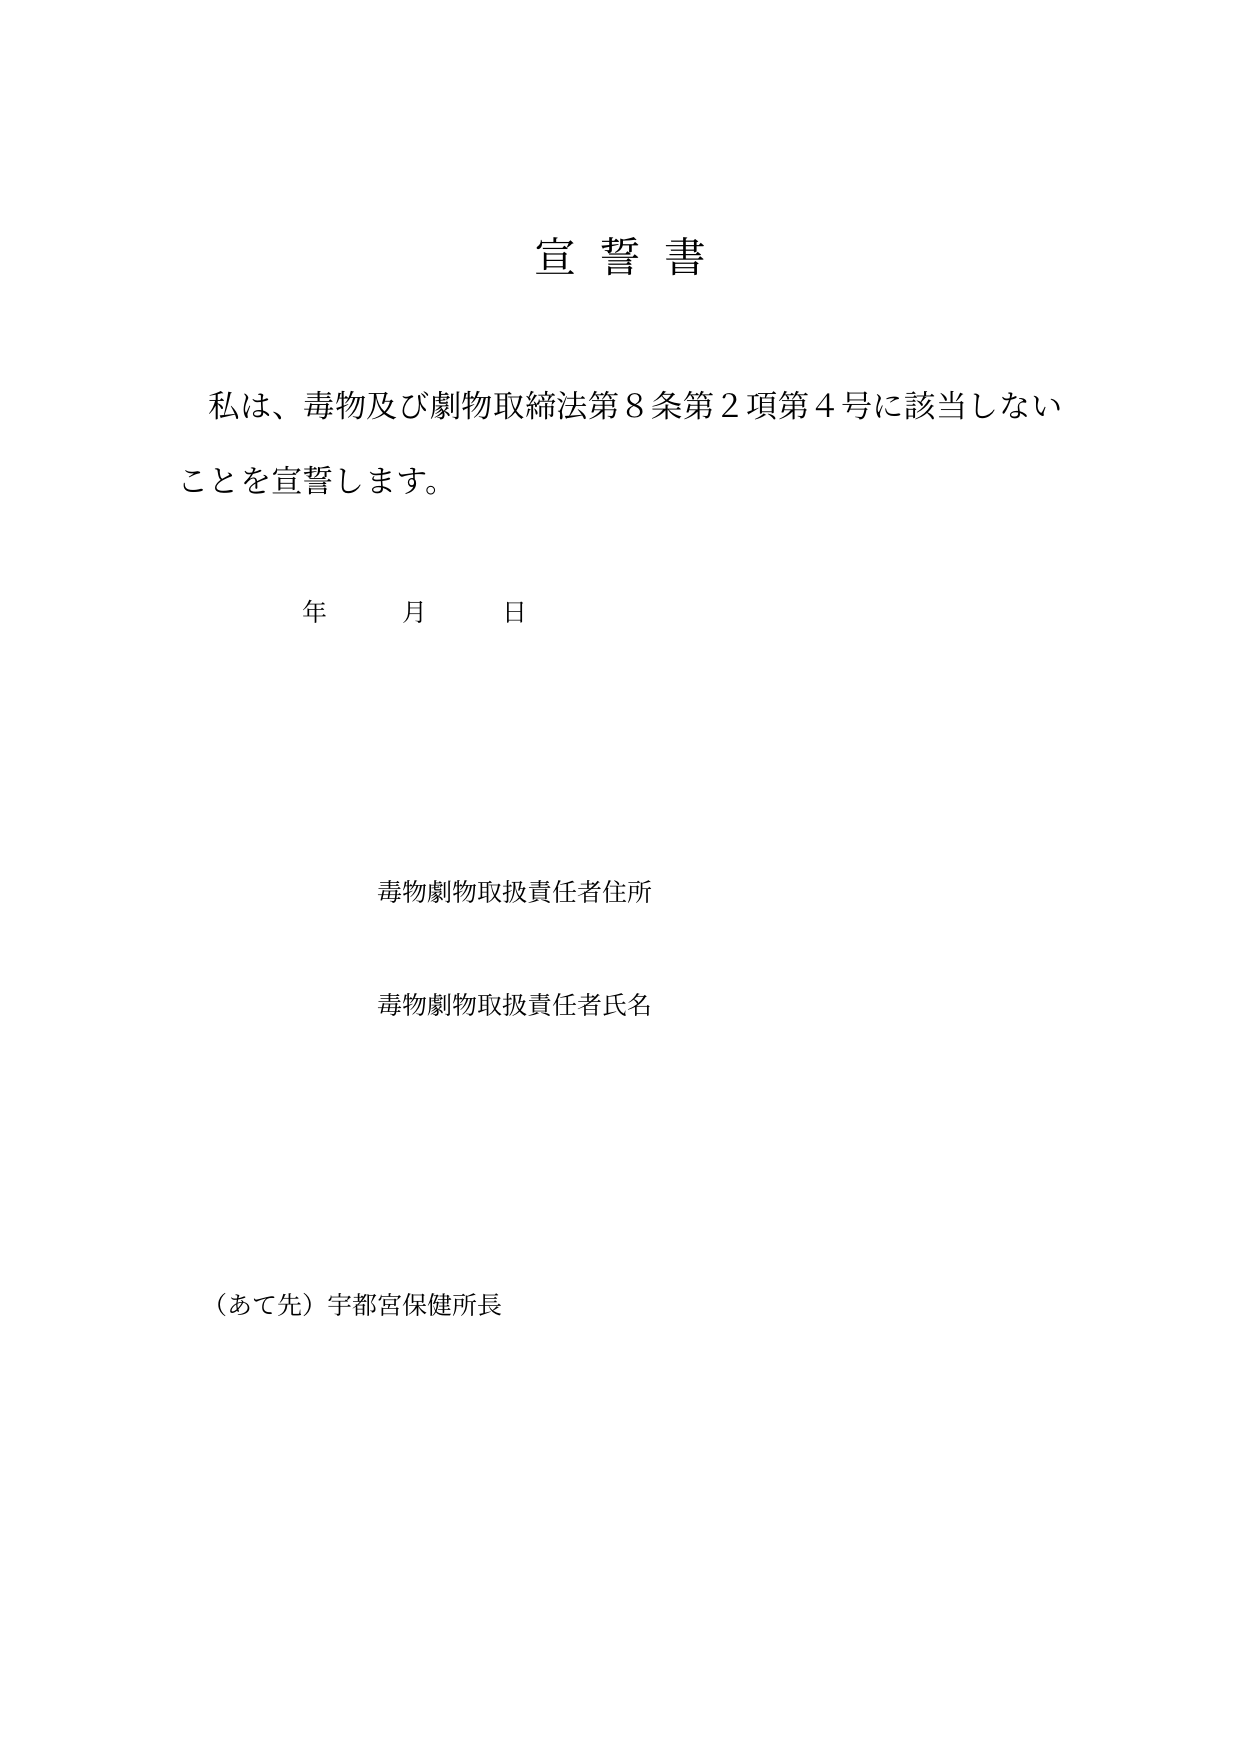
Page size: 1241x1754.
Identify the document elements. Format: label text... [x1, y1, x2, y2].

text 私は、毒物及び劇物取締法第８条第２項第４号に該当しないことを宣誓します。 [177, 367, 1063, 517]
text （あて先）宇都宮保健所長 [177, 1285, 1063, 1322]
text 宣誓書 [177, 217, 1063, 292]
text 毒物劇物取扱責任者氏名 [177, 985, 1063, 1022]
text 毒物劇物取扱責任者住所 [177, 872, 1063, 910]
text 年 月 日 [177, 592, 1063, 629]
